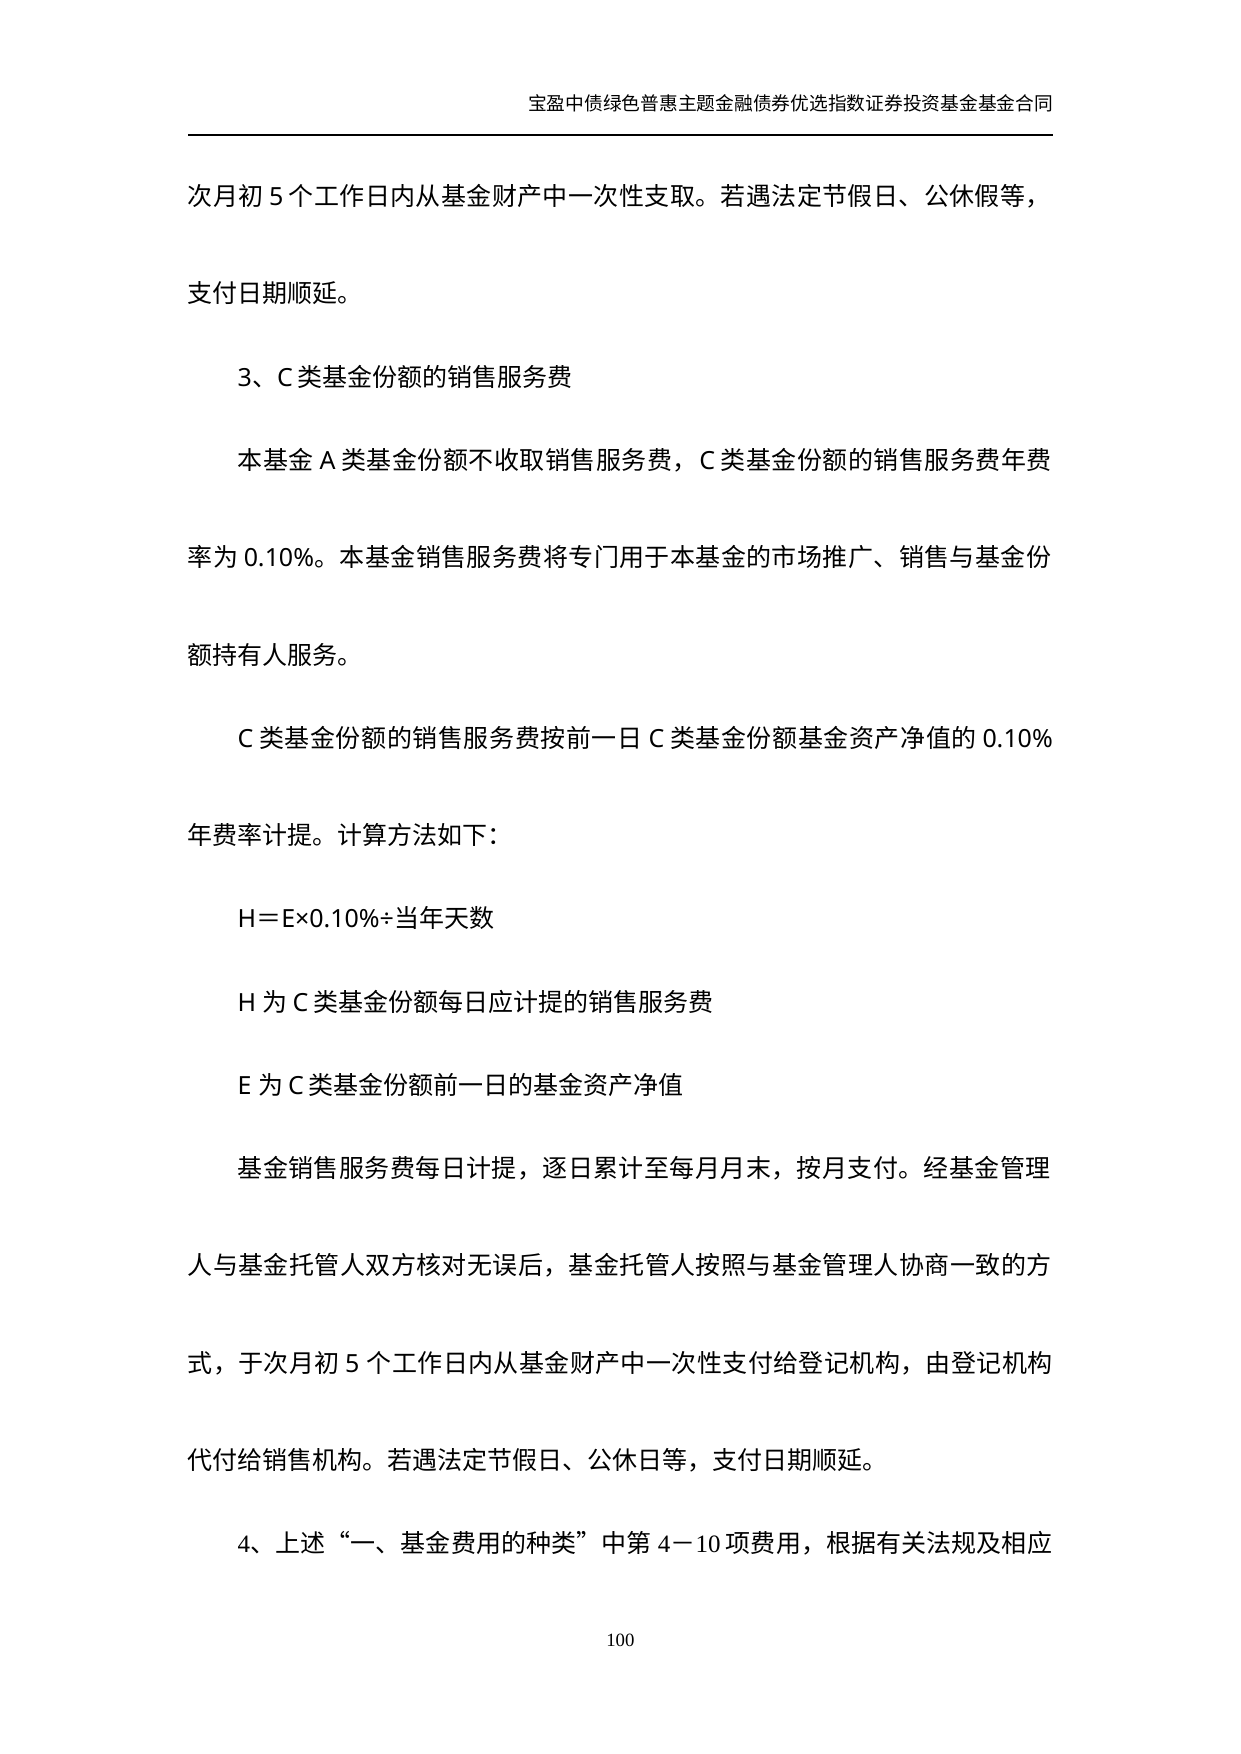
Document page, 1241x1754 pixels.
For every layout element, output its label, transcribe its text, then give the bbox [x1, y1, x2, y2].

text H 为C类基金份额每日应计提的销售服务费 [187, 968, 1053, 1033]
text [187, 1509, 1053, 1574]
text H＝E×0.10%÷当年天数 [187, 884, 1053, 949]
text 基金销售服务费每日计提，逐日累计至每月月末，按月支付。经基金管理人与基金托管人双方核对无误后，基金托管人按照与基金管理人协商一致的方式，于次月初5 个工作日内从基金财产中一次性支付给登记机构，由登记机构代付给销售机构。若遇法定节假日、公休日等，支付日期顺延。 [187, 1134, 1053, 1491]
text C类基金份额的销售服务费按前一日C类基金份额基金资产净值的0.10%年费率计提。计算方法如下： [187, 704, 1053, 866]
text 本基金A类基金份额不收取销售服务费，C类基金份额的销售服务费年费率为0.10%。本基金销售服务费将专门用于本基金的市场推广、销售与基金份额持有人服务。 [187, 426, 1053, 686]
text 3、C类基金份额的销售服务费 [187, 343, 1053, 408]
text E 为C类基金份额前一日的基金资产净值 [187, 1051, 1053, 1116]
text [187, 162, 1053, 324]
